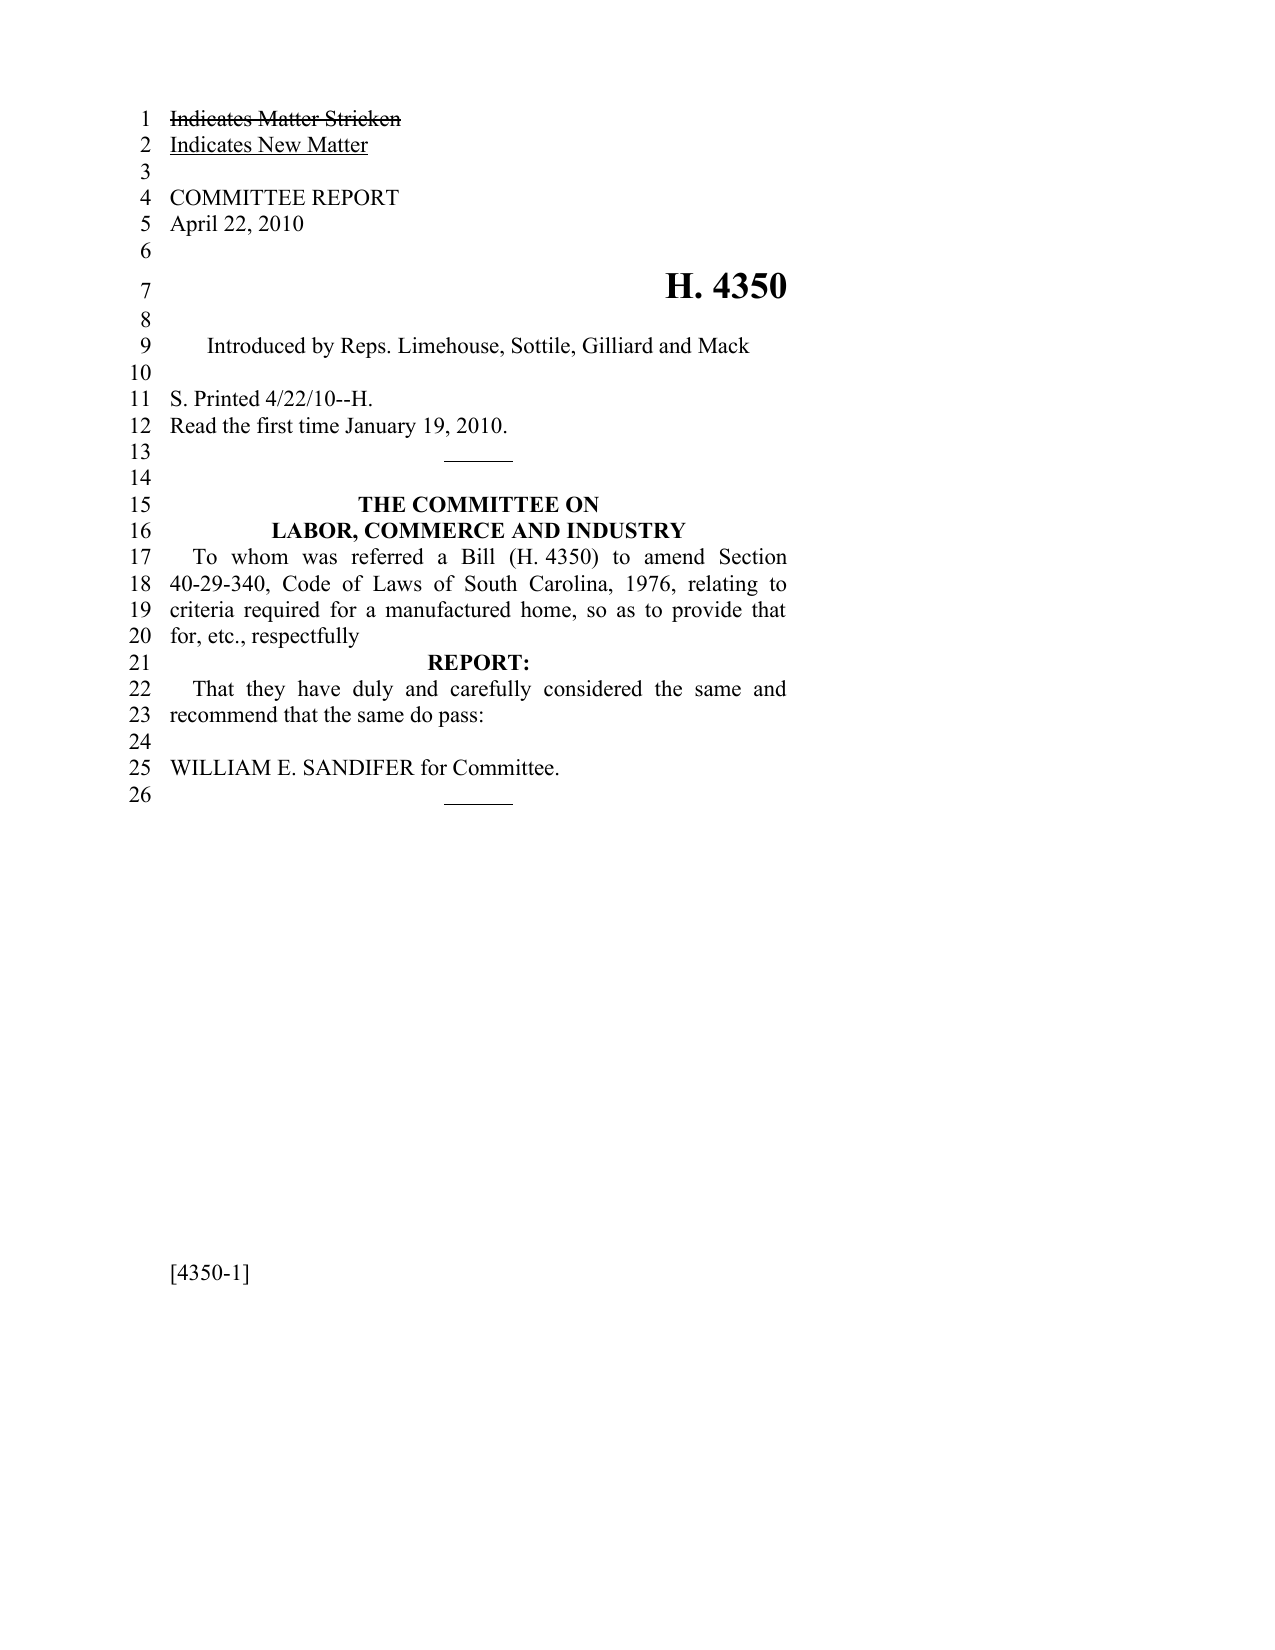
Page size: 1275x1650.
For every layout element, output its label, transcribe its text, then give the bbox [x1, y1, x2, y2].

text H. 4350 [169, 263, 787, 306]
text Read the first time January 19, 2010. [169, 412, 787, 438]
text April 22, 2010 [169, 210, 787, 237]
text S. Printed 4/22/10--H. [169, 385, 787, 412]
text That they have duly and carefully considered the same and recommend that the same do pass: [169, 675, 787, 728]
text THE COMMITTEE ON [169, 491, 787, 517]
text To whom was referred a Bill (H. 4350) to amend Section 40-29-340, Code of Laws of South Carolina, 1976, relating to criteria required for a manufactured home, so as to provide that for, etc., respectfully [169, 543, 787, 649]
text Indicates Matter Stricken [169, 105, 787, 131]
text COMMITTEE REPORT [169, 184, 787, 210]
text Indicates New Matter [169, 131, 787, 158]
text LABOR, COMMERCE AND INDUSTRY [169, 517, 787, 543]
text Introduced by Reps. Limehouse, Sottile, Gilliard and Mack [169, 333, 787, 359]
text WILLIAM E. SANDIFER for Committee. [169, 754, 787, 781]
text REPORT: [169, 649, 787, 675]
